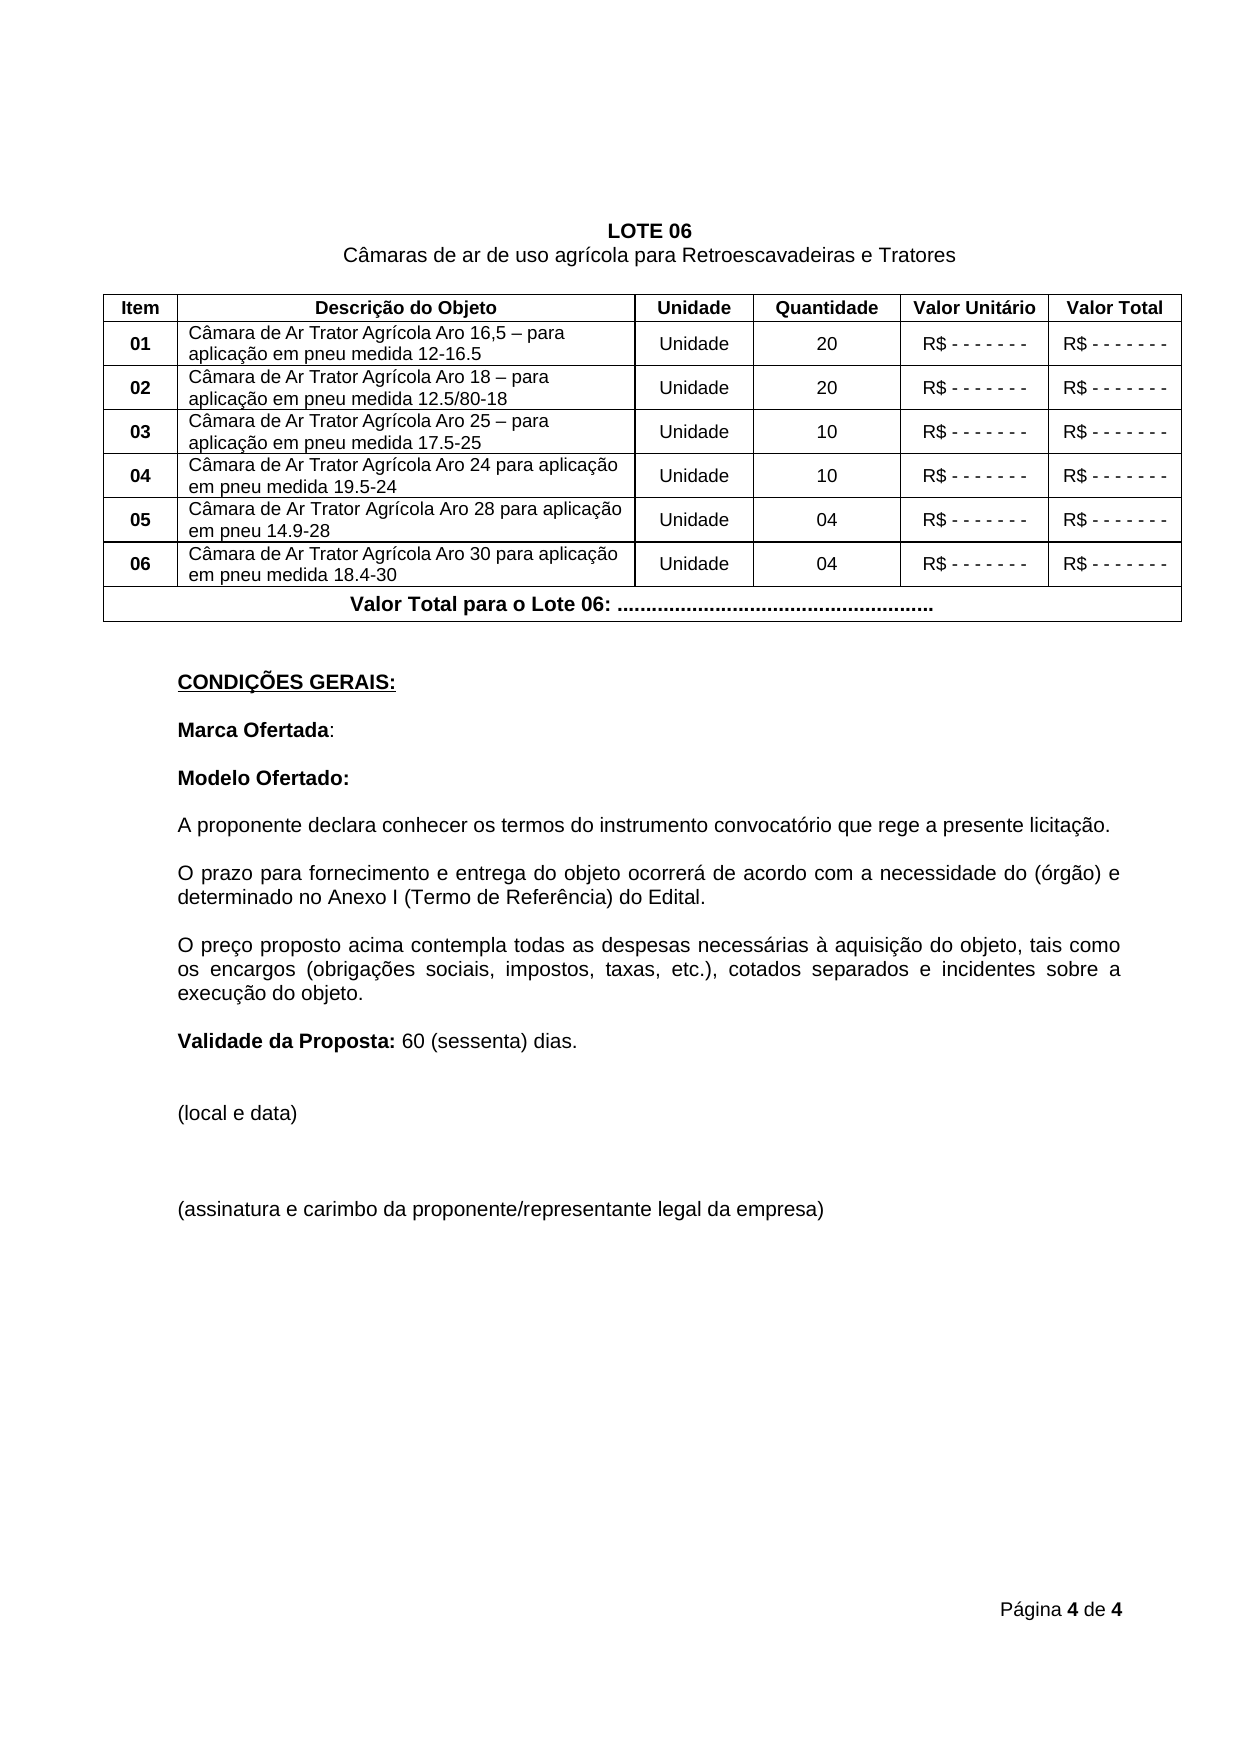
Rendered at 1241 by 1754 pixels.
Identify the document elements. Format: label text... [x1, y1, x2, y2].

text (local e data) [177, 1101, 1122, 1125]
table_cell Unidade [636, 543, 753, 586]
text O prazo para fornecimento e entrega do objeto ocorrerá de acordo com a necessidade do (órgão) e determinado no Anexo I (Termo de Referência) do Edital. [177, 861, 1122, 909]
table_header Unidade [636, 295, 753, 321]
table_cell R$ - - - - - - - [901, 543, 1048, 586]
table_cell Câmara de Ar Trator Agrícola Aro 24 para aplicação em pneu medida 19.5-24 [178, 454, 634, 497]
table_header Valor Total [1049, 295, 1181, 321]
table_header Descrição do Objeto [178, 295, 634, 321]
table_cell R$ - - - - - - - [901, 454, 1048, 497]
table_cell 20 [754, 322, 900, 365]
text Modelo Ofertado: [177, 765, 1122, 789]
table_cell Câmara de Ar Trator Agrícola Aro 28 para aplicação em pneu 14.9-28 [178, 498, 634, 541]
table_cell R$ - - - - - - - [901, 322, 1048, 365]
table_cell 02 [104, 366, 177, 409]
table_cell Unidade [636, 366, 753, 409]
text A proponente declara conhecer os termos do instrumento convocatório que rege a presente licitação. [177, 813, 1122, 837]
table_cell R$ - - - - - - - [1049, 498, 1181, 541]
table_cell R$ - - - - - - - [901, 410, 1048, 453]
table_cell Unidade [636, 498, 753, 541]
table_cell R$ - - - - - - - [1049, 454, 1181, 497]
text CONDIÇÕES GERAIS: [177, 669, 1122, 693]
table_cell Unidade [636, 410, 753, 453]
table_cell Unidade [636, 322, 753, 365]
table_cell Valor Total para o Lote 06: ....................................................... [104, 587, 1181, 621]
table_cell R$ - - - - - - - [1049, 543, 1181, 586]
table_cell 03 [104, 410, 177, 453]
table_header Quantidade [754, 295, 900, 321]
text Marca Ofertada: [177, 717, 1122, 741]
table_cell 04 [754, 498, 900, 541]
table_cell R$ - - - - - - - [901, 366, 1048, 409]
table_cell 05 [104, 498, 177, 541]
table_cell Câmara de Ar Trator Agrícola Aro 18 – para aplicação em pneu medida 12.5/80-18 [178, 366, 634, 409]
table_cell Câmara de Ar Trator Agrícola Aro 25 – para aplicação em pneu medida 17.5-25 [178, 410, 634, 453]
table_cell 10 [754, 410, 900, 453]
table_cell 10 [754, 454, 900, 497]
text O preço proposto acima contempla todas as despesas necessárias à aquisição do objeto, tais como os encargos (obrigações sociais, impostos, taxas, etc.), cotados separados e incidentes sobre a execução do objeto. [177, 933, 1122, 1005]
table_cell R$ - - - - - - - [901, 498, 1048, 541]
table_cell 04 [104, 454, 177, 497]
table_cell 04 [754, 543, 900, 586]
text (assinatura e carimbo da proponente/representante legal da empresa) [177, 1197, 1122, 1221]
table_cell R$ - - - - - - - [1049, 366, 1181, 409]
table_cell Unidade [636, 454, 753, 497]
table_header Valor Unitário [901, 295, 1048, 321]
table_cell 01 [104, 322, 177, 365]
table_header Item [104, 295, 177, 321]
table_cell Câmara de Ar Trator Agrícola Aro 30 para aplicação em pneu medida 18.4-30 [178, 543, 634, 586]
table_cell 20 [754, 366, 900, 409]
table_cell R$ - - - - - - - [1049, 410, 1181, 453]
text Câmaras de ar de uso agrícola para Retroescavadeiras e Tratores [177, 242, 1122, 266]
text Validade da Proposta: 60 (sessenta) dias. [177, 1029, 1122, 1053]
table_cell 06 [104, 543, 177, 586]
table_cell Câmara de Ar Trator Agrícola Aro 16,5 – para aplicação em pneu medida 12-16.5 [178, 322, 634, 365]
text LOTE 06 [177, 218, 1122, 242]
table_cell R$ - - - - - - - [1049, 322, 1181, 365]
